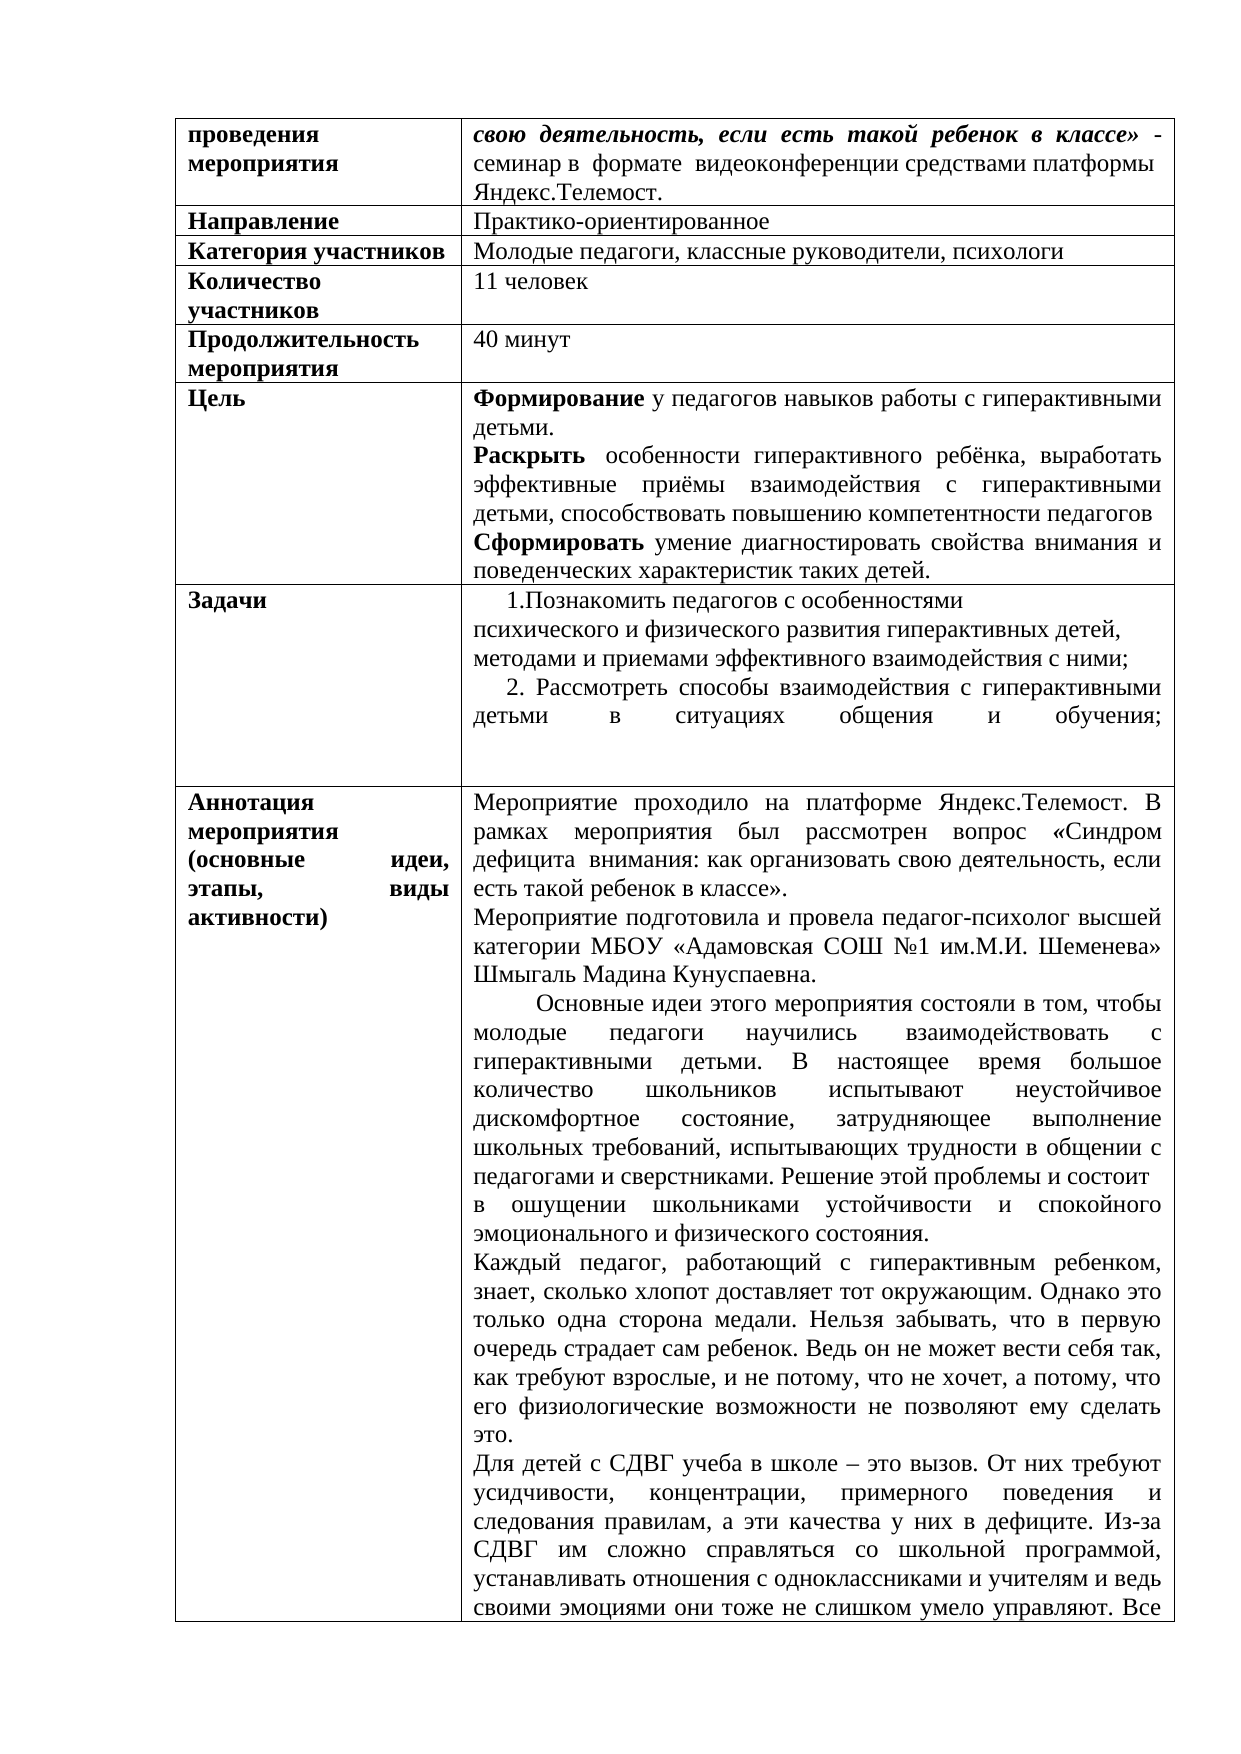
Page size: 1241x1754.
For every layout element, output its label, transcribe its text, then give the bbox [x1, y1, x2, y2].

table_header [462, 119, 1174, 205]
table_cell Молодые педагоги, классные руководители, психологи [462, 236, 1174, 265]
table_cell Количество участников [176, 266, 461, 323]
table_cell Формирование у педагогов навыков работы с гиперактивными детьми. Раскрыть особенности гиперактивного ребёнка, выработать эффективные приёмы взаимодействия с гиперактивными детьми, способствовать повышению компетентности педагогов Сформировать умение диагностировать свойства внимания и поведенческих характеристик таких детей. [462, 383, 1174, 584]
table_cell Направление [176, 206, 461, 235]
table_cell Задачи [176, 585, 461, 786]
table_cell 11 человек [462, 266, 1174, 323]
table_cell 1.Познакомить педагогов с особенностями психического и физического развития гиперактивных детей, методами и приемами эффективного взаимодействия с ними; 2. Рассмотреть способы взаимодействия с гиперактивными детьми в ситуациях общения и обучения; [462, 585, 1174, 786]
table_cell Практико-ориентированное [462, 206, 1174, 235]
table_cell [176, 787, 461, 1621]
table_cell Категория участников [176, 236, 461, 265]
table_cell Цель [176, 383, 461, 584]
table_cell 40 минут [462, 325, 1174, 382]
table_cell Продолжительность мероприятия [176, 325, 461, 382]
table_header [176, 119, 461, 205]
